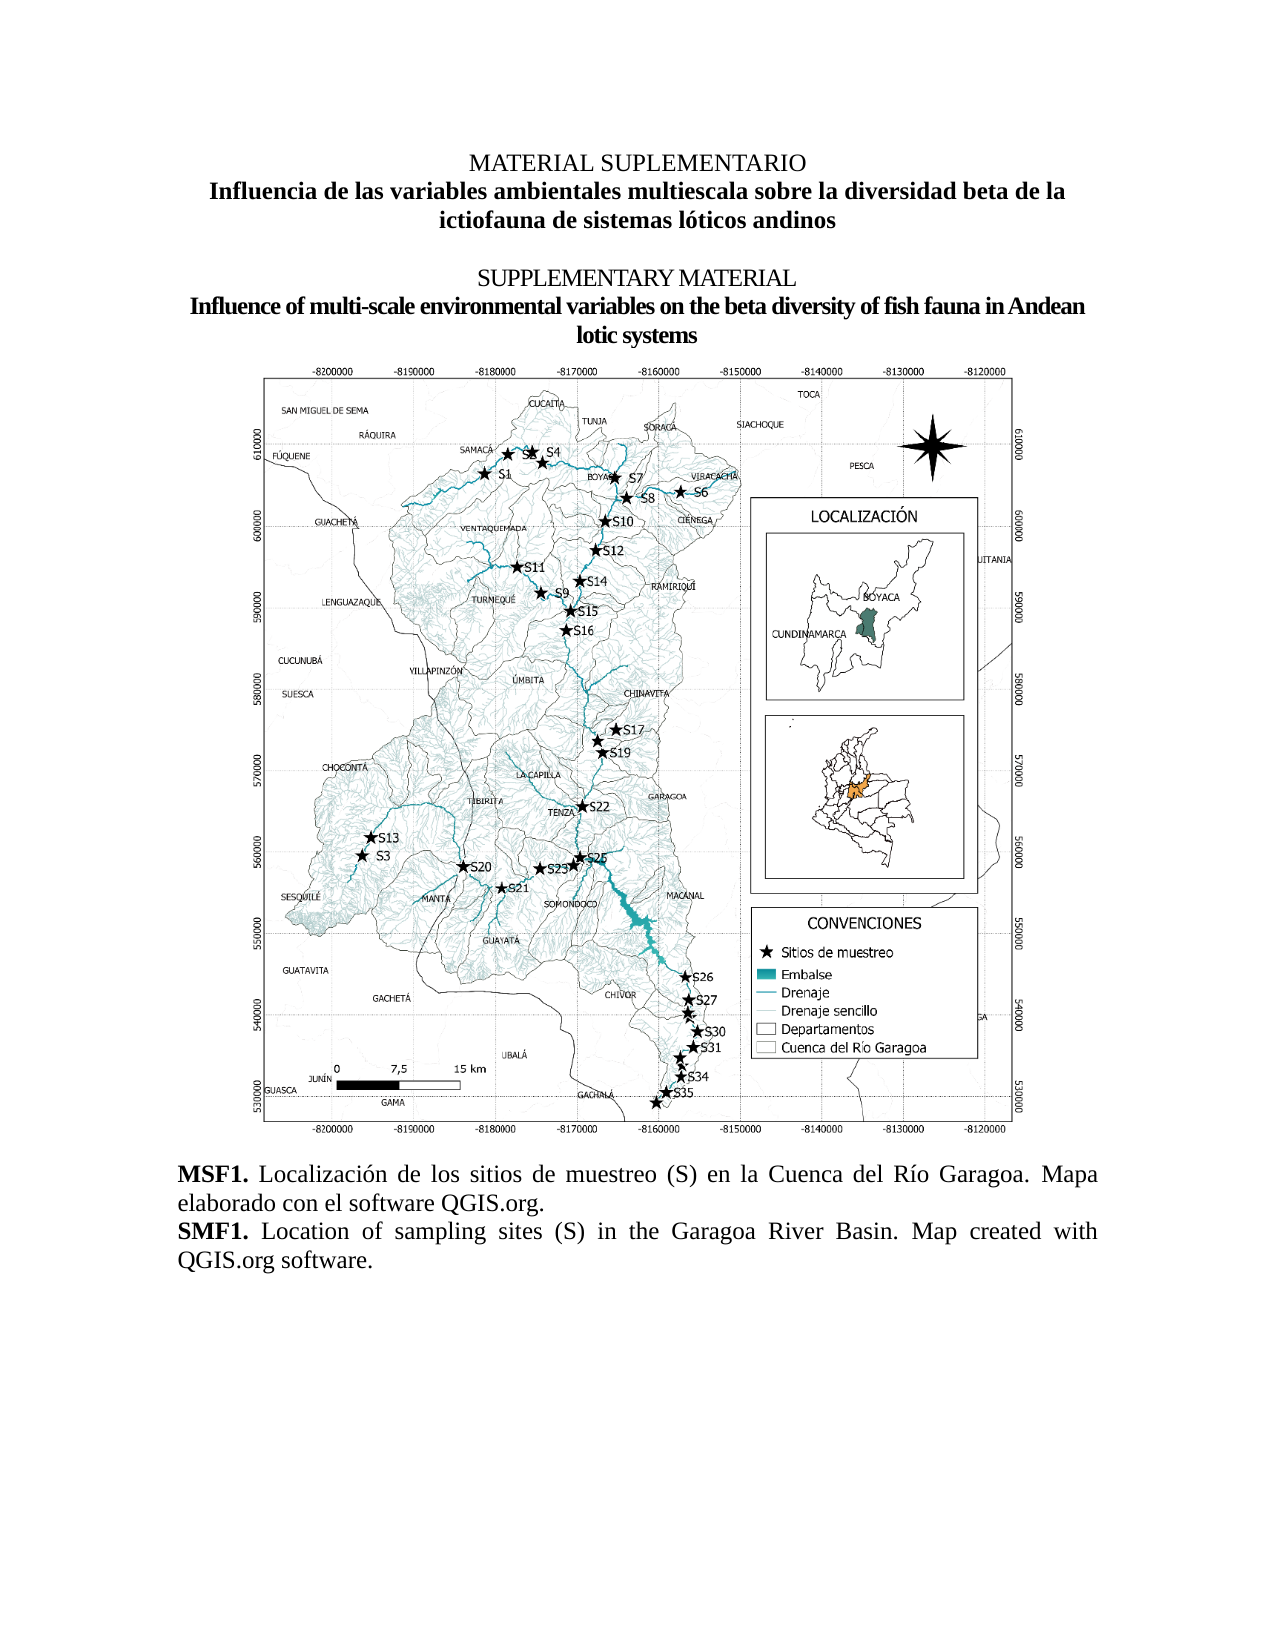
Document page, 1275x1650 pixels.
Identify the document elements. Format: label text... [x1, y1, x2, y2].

text SMF1. Location of sampling sites (S) in the Garagoa River Basin. Map created with QGIS.org software. [177, 1216, 1098, 1274]
text Influencia de las variables ambientales multiescala sobre la diversidad beta de la ictiofauna de sistemas lóticos andinos [177, 176, 1098, 234]
title SUPPLEMENTARY MATERIAL [177, 263, 1098, 291]
text MATERIAL SUPLEMENTARIO [177, 148, 1098, 176]
title Influence of multi-scale environmental variables on the beta diversity of fish fauna in Andean lotic systems [177, 291, 1098, 349]
text MSF1. Localización de los sitios de muestreo (S) en la Cuenca del Río Garagoa. Mapa elaborado con el software QGIS.org. [177, 1159, 1098, 1216]
picture [232, 348, 1043, 1159]
